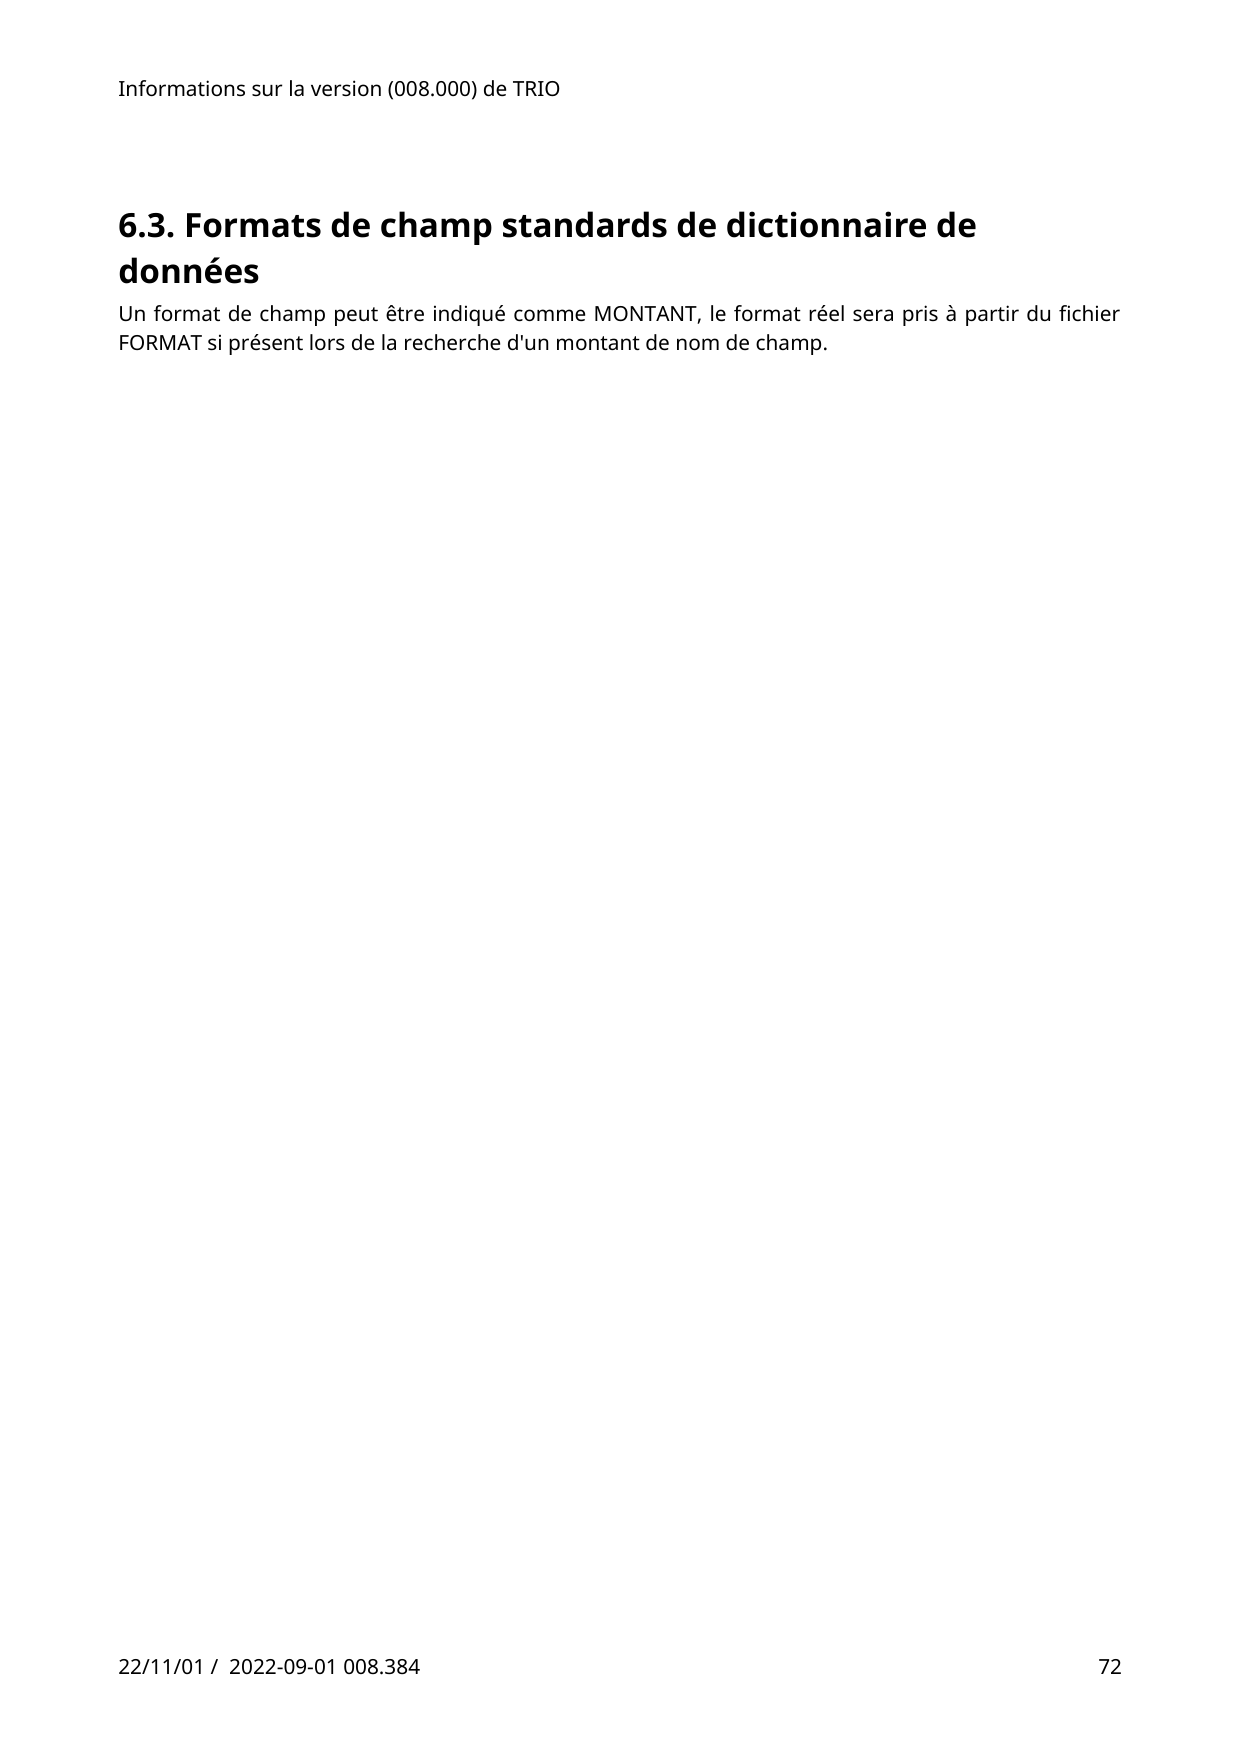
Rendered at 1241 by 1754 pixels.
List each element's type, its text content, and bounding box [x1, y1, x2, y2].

subtitle 6.3. Formats de champ standards de dictionnaire de données [118, 202, 1122, 293]
text Un format de champ peut être indiqué comme MONTANT, le format réel sera pris à partir du fichier FORMAT si présent lors de la recherche d'un montant de nom de champ. [118, 299, 1122, 356]
